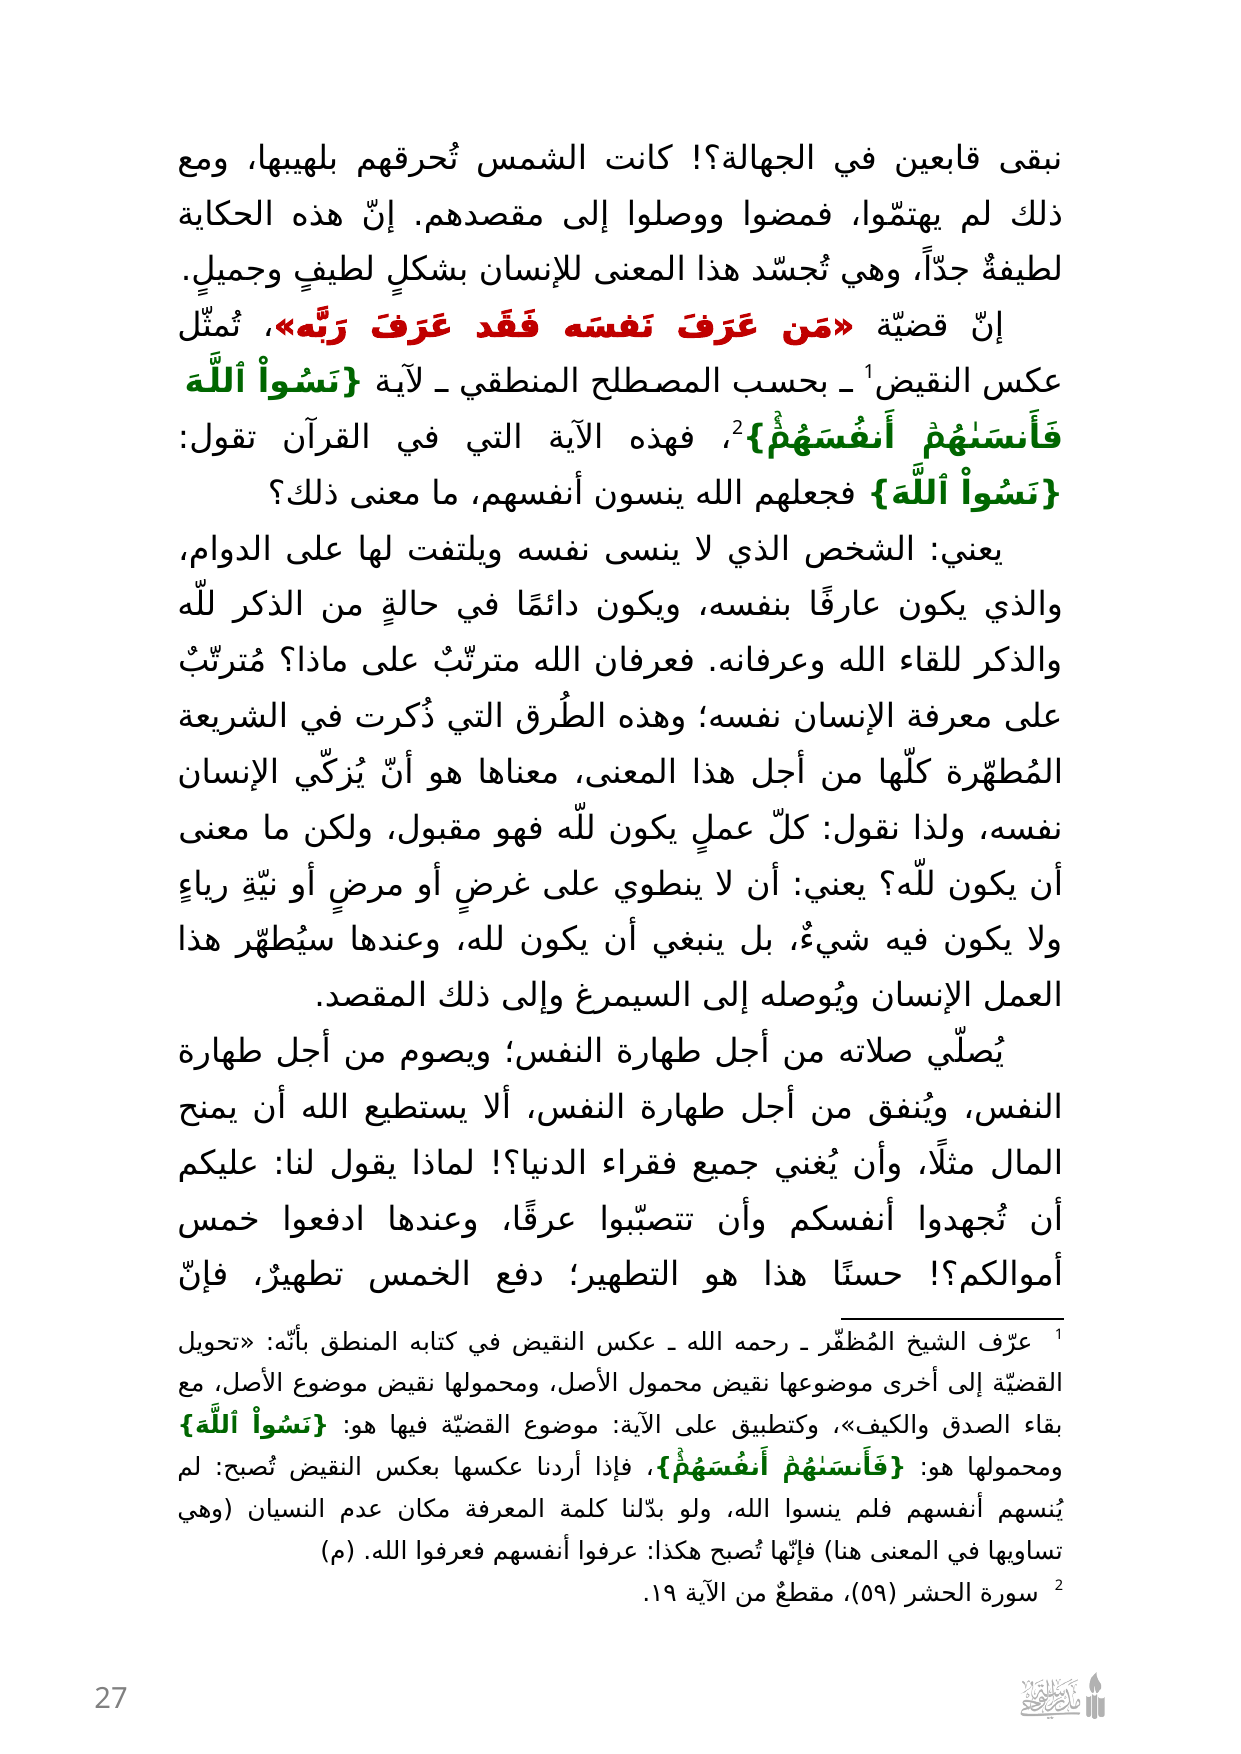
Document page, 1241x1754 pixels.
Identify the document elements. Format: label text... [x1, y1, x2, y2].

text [177, 136, 1063, 303]
text إنّ قضيّة «مَن عَرَفَ نَفسَه فَقَد عَرَفَ رَبَّه»، تُمثّل عكس النقيض ـ بحسب المصطلح المنطقي ـ لآية {نَسُواْ ٱللَّهَ فَأَنسَىٰهُمۡ أَنفُسَهُمۡۚ}، فهذه الآية التي في القرآن تقول: {نَسُواْ ٱللَّهَ} فجعلهم الله ينسون أنفسهم، ما معنى ذلك؟ [177, 303, 1063, 527]
picture [1020, 1672, 1105, 1719]
text يعني: الشخص الذي لا ينسى نفسه ويلتفت لها على الدوام، والذي يكون عارفًا بنفسه، ويكون دائمًا في حالةٍ من الذكر للّه والذكر للقاء الله وعرفانه. فعرفان الله مترتّبٌ على ماذا؟ مُترتّبٌ على معرفة الإنسان نفسه؛ وهذه الطُرق التي ذُكرت في الشريعة المُطهّرة كلّها من أجل هذا المعنى، معناها هو أنّ يُزكّي الإنسان نفسه، ولذا نقول: كلّ عملٍ يكون للّه فهو مقبول، ولكن ما معنى أن يكون للّه؟ يعني: أن لا ينطوي على غرضٍ أو مرضٍ أو نيّةِ رياءٍ ولا يكون فيه شيءٌ، بل ينبغي أن يكون لله، وعندها سيُطهّر هذا العمل الإنسان ويُوصله إلى السيمرغ وإلى ذلك المقصد. [177, 527, 1063, 1029]
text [177, 1029, 1063, 1308]
